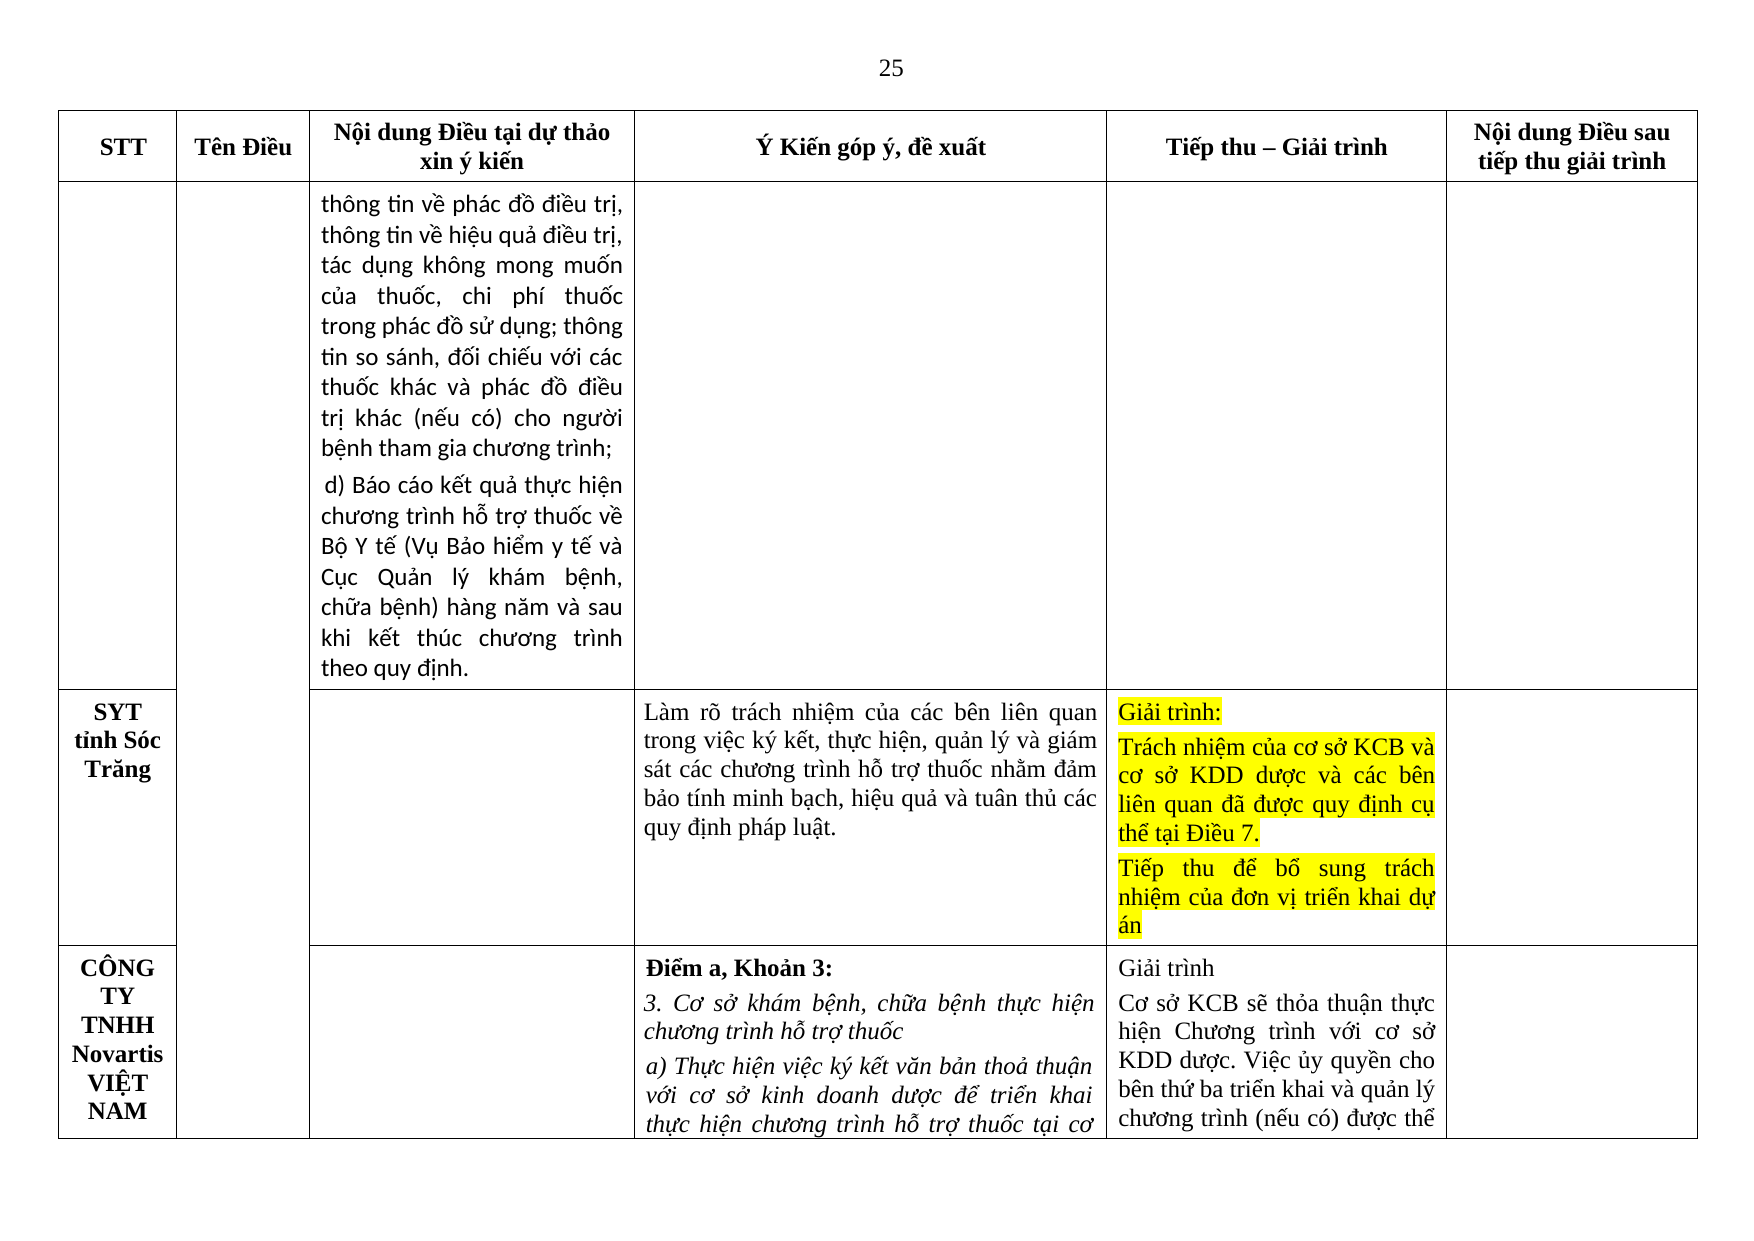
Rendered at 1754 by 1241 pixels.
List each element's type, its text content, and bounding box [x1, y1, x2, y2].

table_cell [310, 946, 634, 1138]
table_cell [1107, 946, 1446, 1138]
table_header Tiếp thu – Giải trình [1107, 111, 1446, 181]
table_cell SYT tỉnh Sóc Trăng [59, 690, 176, 945]
table_header Ý Kiến góp ý, đề xuất [635, 111, 1106, 181]
table_cell [635, 182, 1106, 689]
table_header Tên Điều [177, 111, 309, 181]
table_header STT [59, 111, 176, 181]
table_header Nội dung Điều tại dự thảo xin ý kiến [310, 111, 634, 181]
table_cell Giải trình: Trách nhiệm của cơ sở KCB và cơ sở KDD dược và các bên liên quan đã được quy định cụ thể tại Điều 7. Tiếp thu để bổ sung trách nhiệm của đơn vị triển khai dự án [1107, 690, 1446, 945]
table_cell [635, 946, 1106, 1138]
table_cell [1447, 690, 1697, 945]
table_cell [1447, 946, 1697, 1138]
table_header Nội dung Điều sau tiếp thu giải trình [1447, 111, 1697, 181]
table_cell [310, 690, 634, 945]
table_cell [1447, 182, 1697, 689]
table_cell CÔNG TY TNHH Novartis VIỆT NAM [59, 946, 176, 1138]
table_cell Làm rõ trách nhiệm của các bên liên quan trong việc ký kết, thực hiện, quản lý và giám sát các chương trình hỗ trợ thuốc nhằm đảm bảo tính minh bạch, hiệu quả và tuân thủ các quy định pháp luật. [635, 690, 1106, 945]
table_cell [310, 182, 634, 689]
table_cell [59, 182, 176, 689]
table_cell [1107, 182, 1446, 689]
